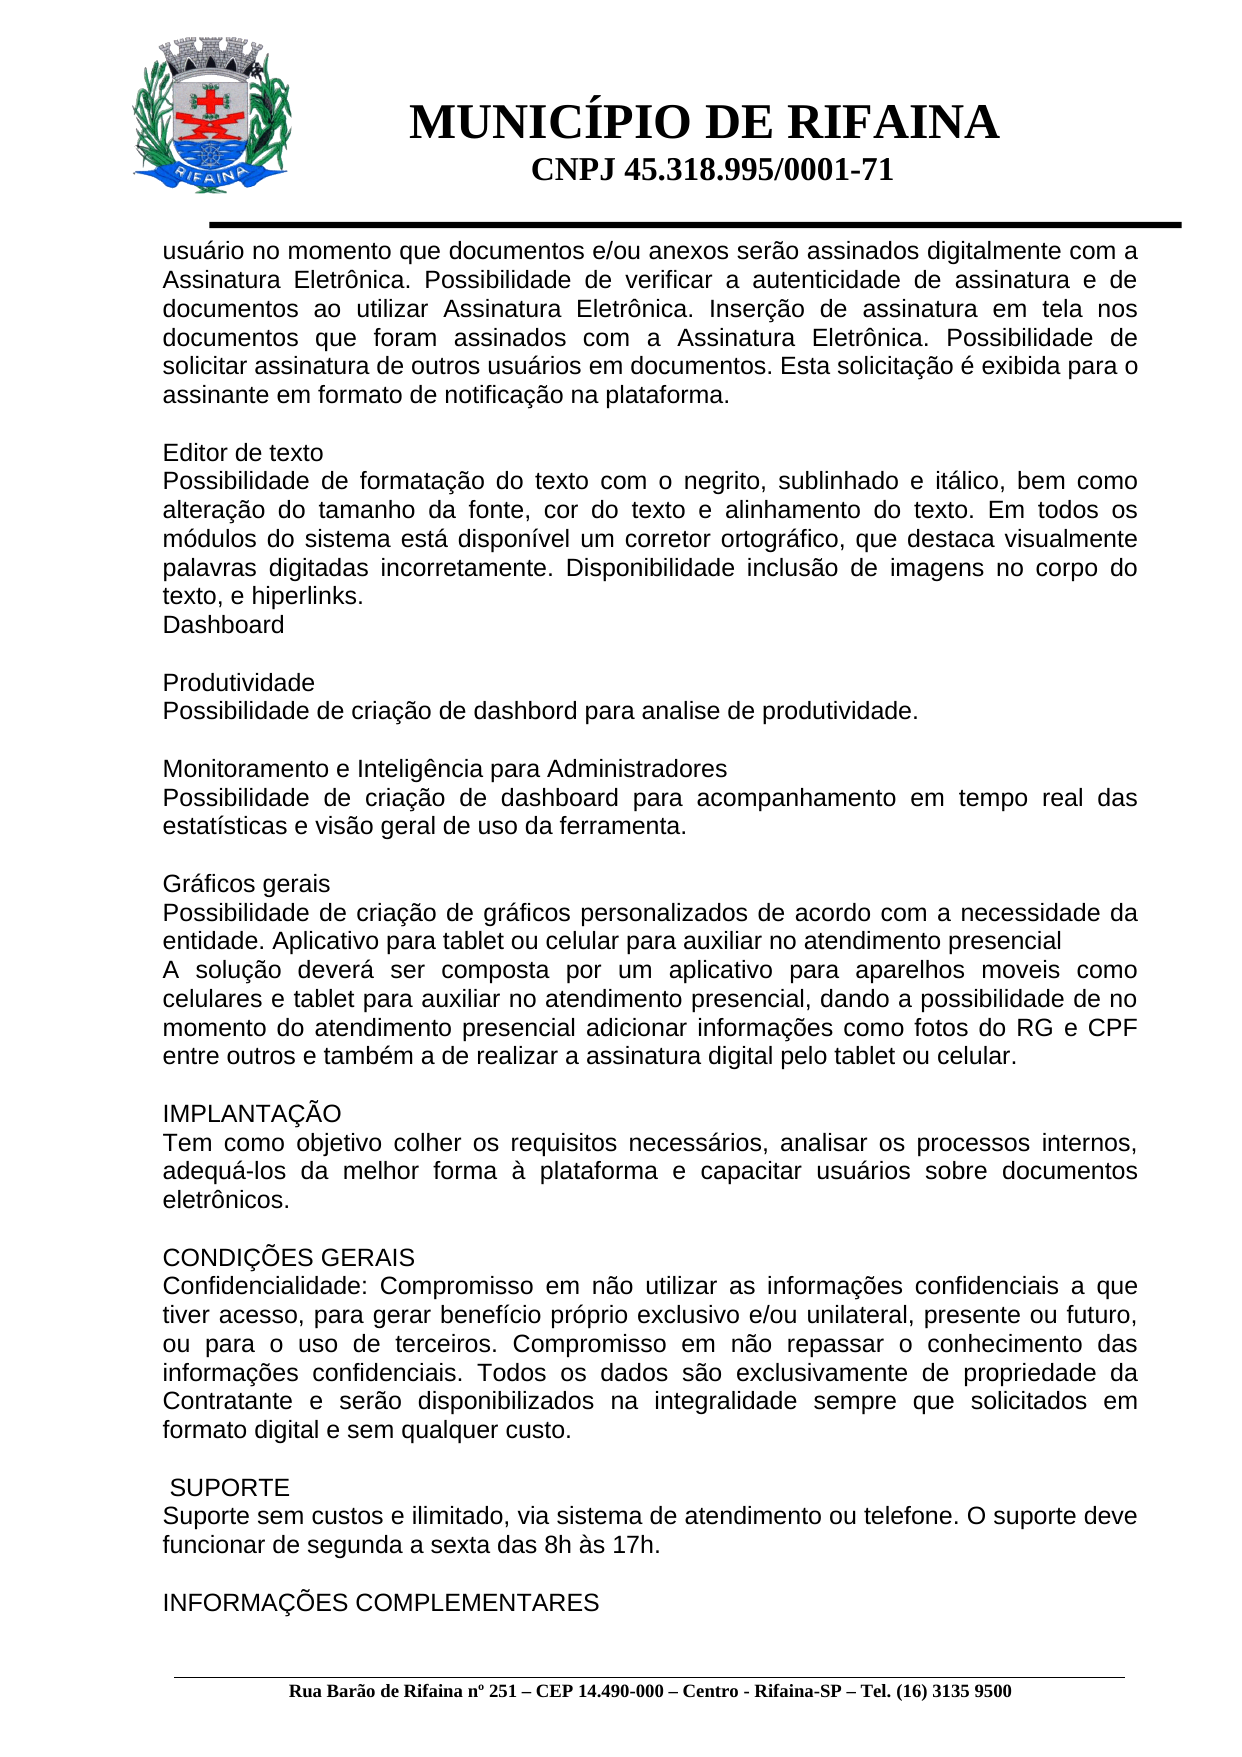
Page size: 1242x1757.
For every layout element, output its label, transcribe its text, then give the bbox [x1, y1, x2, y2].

text SUPORTE [162, 1473, 1139, 1501]
text Produtividade [162, 668, 1139, 696]
text Possibilidade de criação de dashboard para acompanhamento em tempo real das estatísticas e visão geral de uso da ferramenta. [162, 783, 1139, 840]
text Possibilidade de formatação do texto com o negrito, sublinhado e itálico, bem como alteração do tamanho da fonte, cor do texto e alinhamento do texto. Em todos os módulos do sistema está disponível um corretor ortográfico, que destaca visualmente palavras digitadas incorretamente. Disponibilidade inclusão de imagens no corpo do texto, e hiperlinks. [162, 466, 1139, 610]
text CONDIÇÕES GERAIS [162, 1243, 1139, 1271]
text IMPLANTAÇÃO [162, 1099, 1139, 1128]
text INFORMAÇÕES COMPLEMENTARES [162, 1588, 1139, 1616]
text Confidencialidade: Compromisso em não utilizar as informações confidenciais a que tiver acesso, para gerar benefício próprio exclusivo e/ou unilateral, presente ou futuro, ou para o uso de terceiros. Compromisso em não repassar o conhecimento das informações confidenciais. Todos os dados são exclusivamente de propriedade da Contratante e serão disponibilizados na integralidade sempre que solicitados em formato digital e sem qualquer custo. [162, 1271, 1139, 1444]
text Monitoramento e Inteligência para Administradores [162, 754, 1139, 783]
text Tem como objetivo colher os requisitos necessários, analisar os processos internos, adequá-los da melhor forma à plataforma e capacitar usuários sobre documentos eletrônicos. [162, 1128, 1139, 1214]
text Suporte sem custos e ilimitado, via sistema de atendimento ou telefone. O suporte deve funcionar de segunda a sexta das 8h às 17h. [162, 1501, 1139, 1559]
text Editor de texto [162, 438, 1139, 466]
text Possibilidade de criação de dashbord para analise de produtividade. [162, 696, 1139, 725]
text Gráficos gerais [162, 869, 1139, 898]
text Dashboard [162, 610, 1139, 639]
text Possibilidade de criação de gráficos personalizados de acordo com a necessidade da entidade. Aplicativo para tablet ou celular para auxiliar no atendimento presencial [162, 898, 1139, 955]
picture [132, 34, 292, 194]
text A solução deverá ser composta por um aplicativo para aparelhos moveis como celulares e tablet para auxiliar no atendimento presencial, dando a possibilidade de no momento do atendimento presencial adicionar informações como fotos do RG e CPF entre outros e também a de realizar a assinatura digital pelo tablet ou celular. [162, 955, 1139, 1070]
